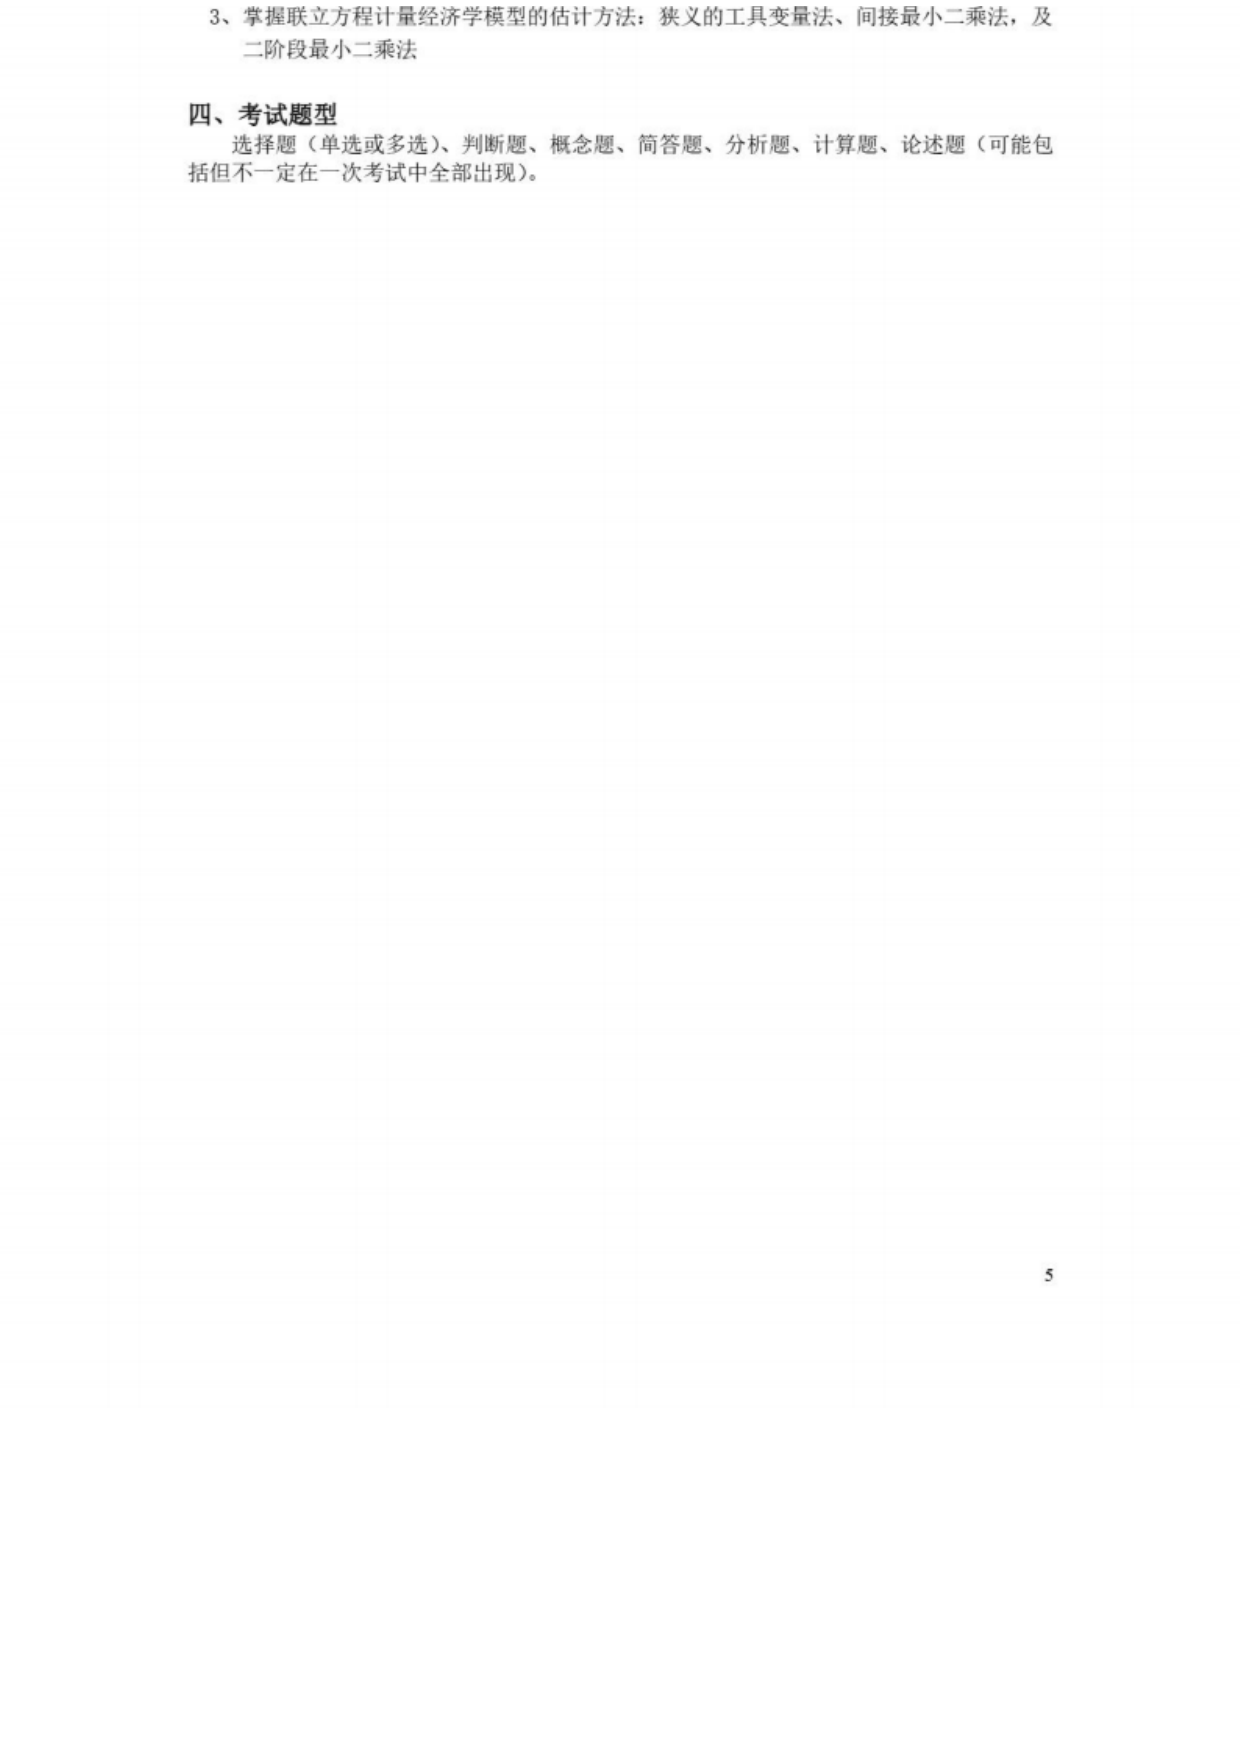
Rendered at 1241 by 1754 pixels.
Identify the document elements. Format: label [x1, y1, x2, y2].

picture [0, 6, 1240, 1408]
